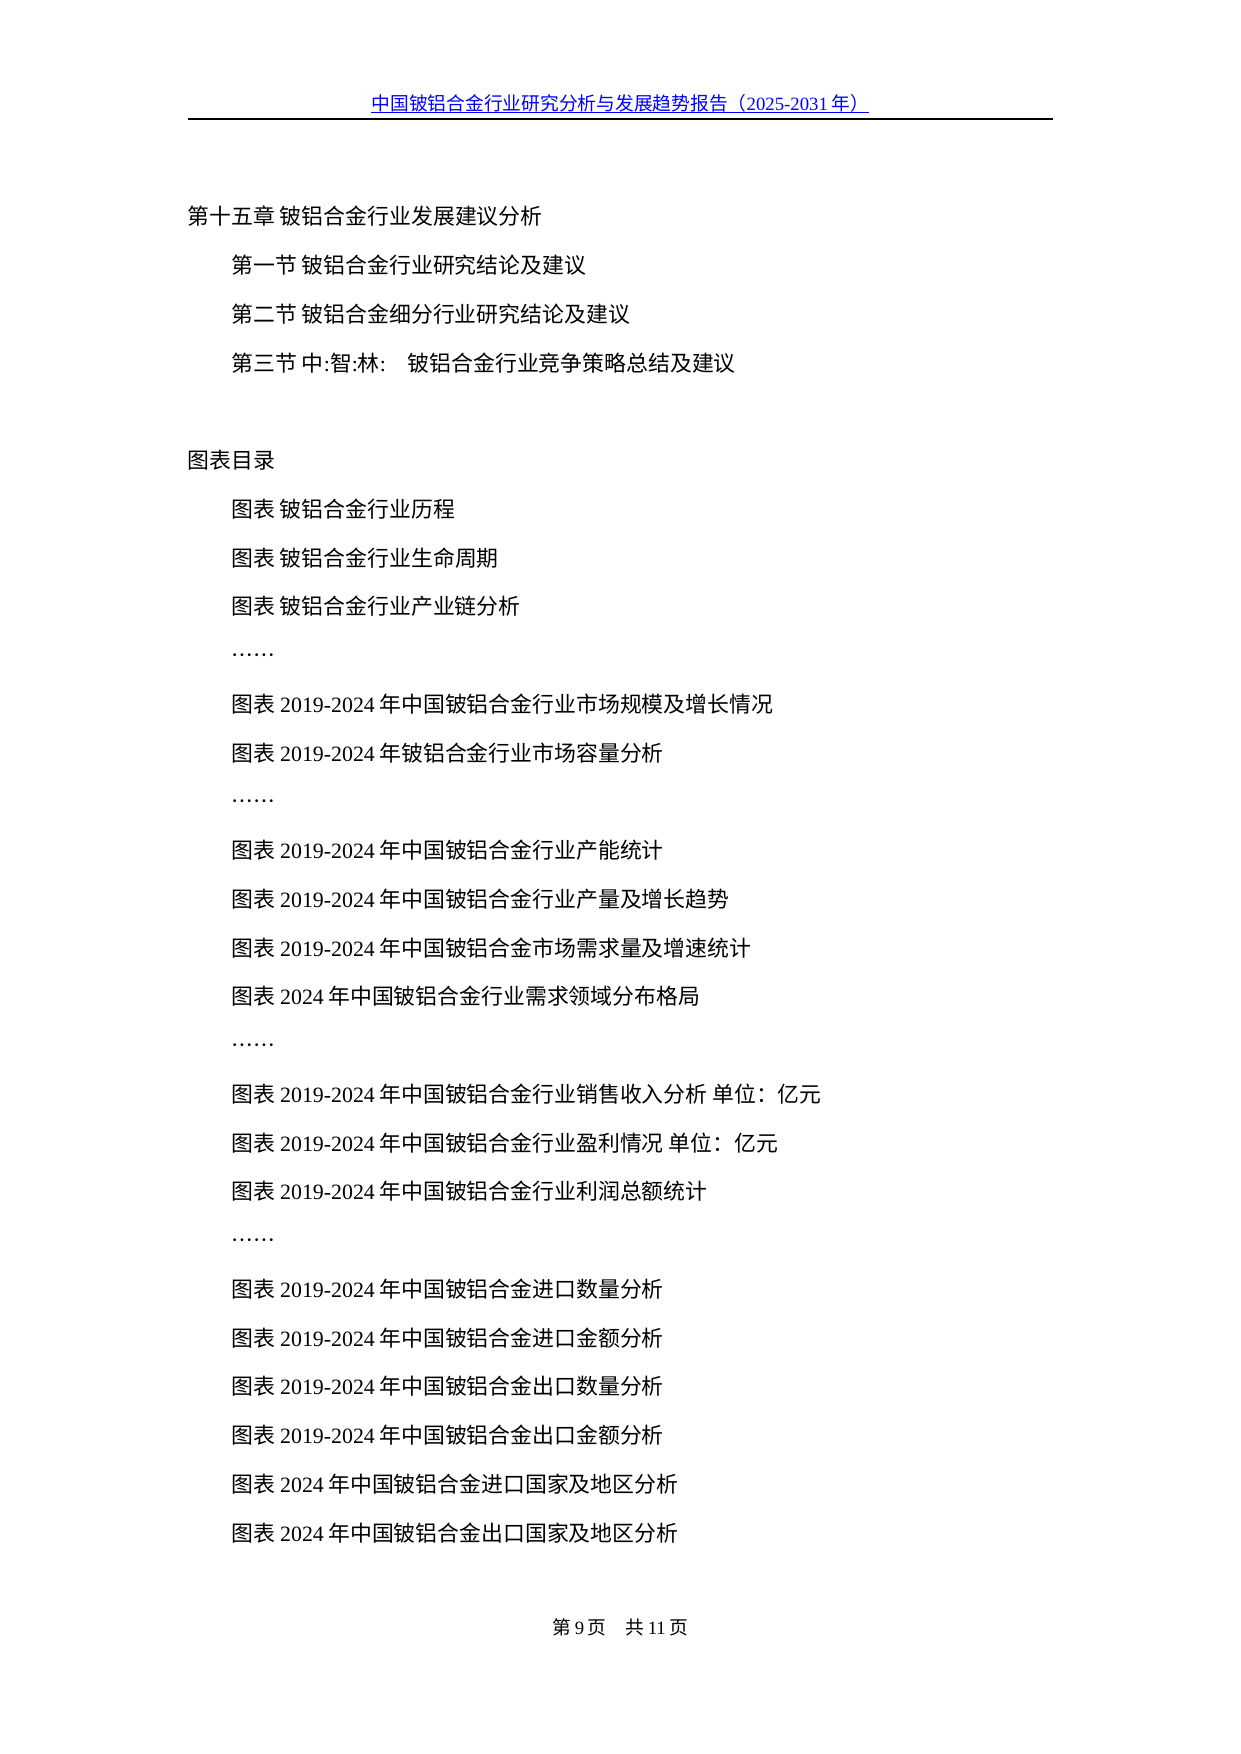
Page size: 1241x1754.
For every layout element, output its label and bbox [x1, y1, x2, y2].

text [187, 150, 1053, 1548]
